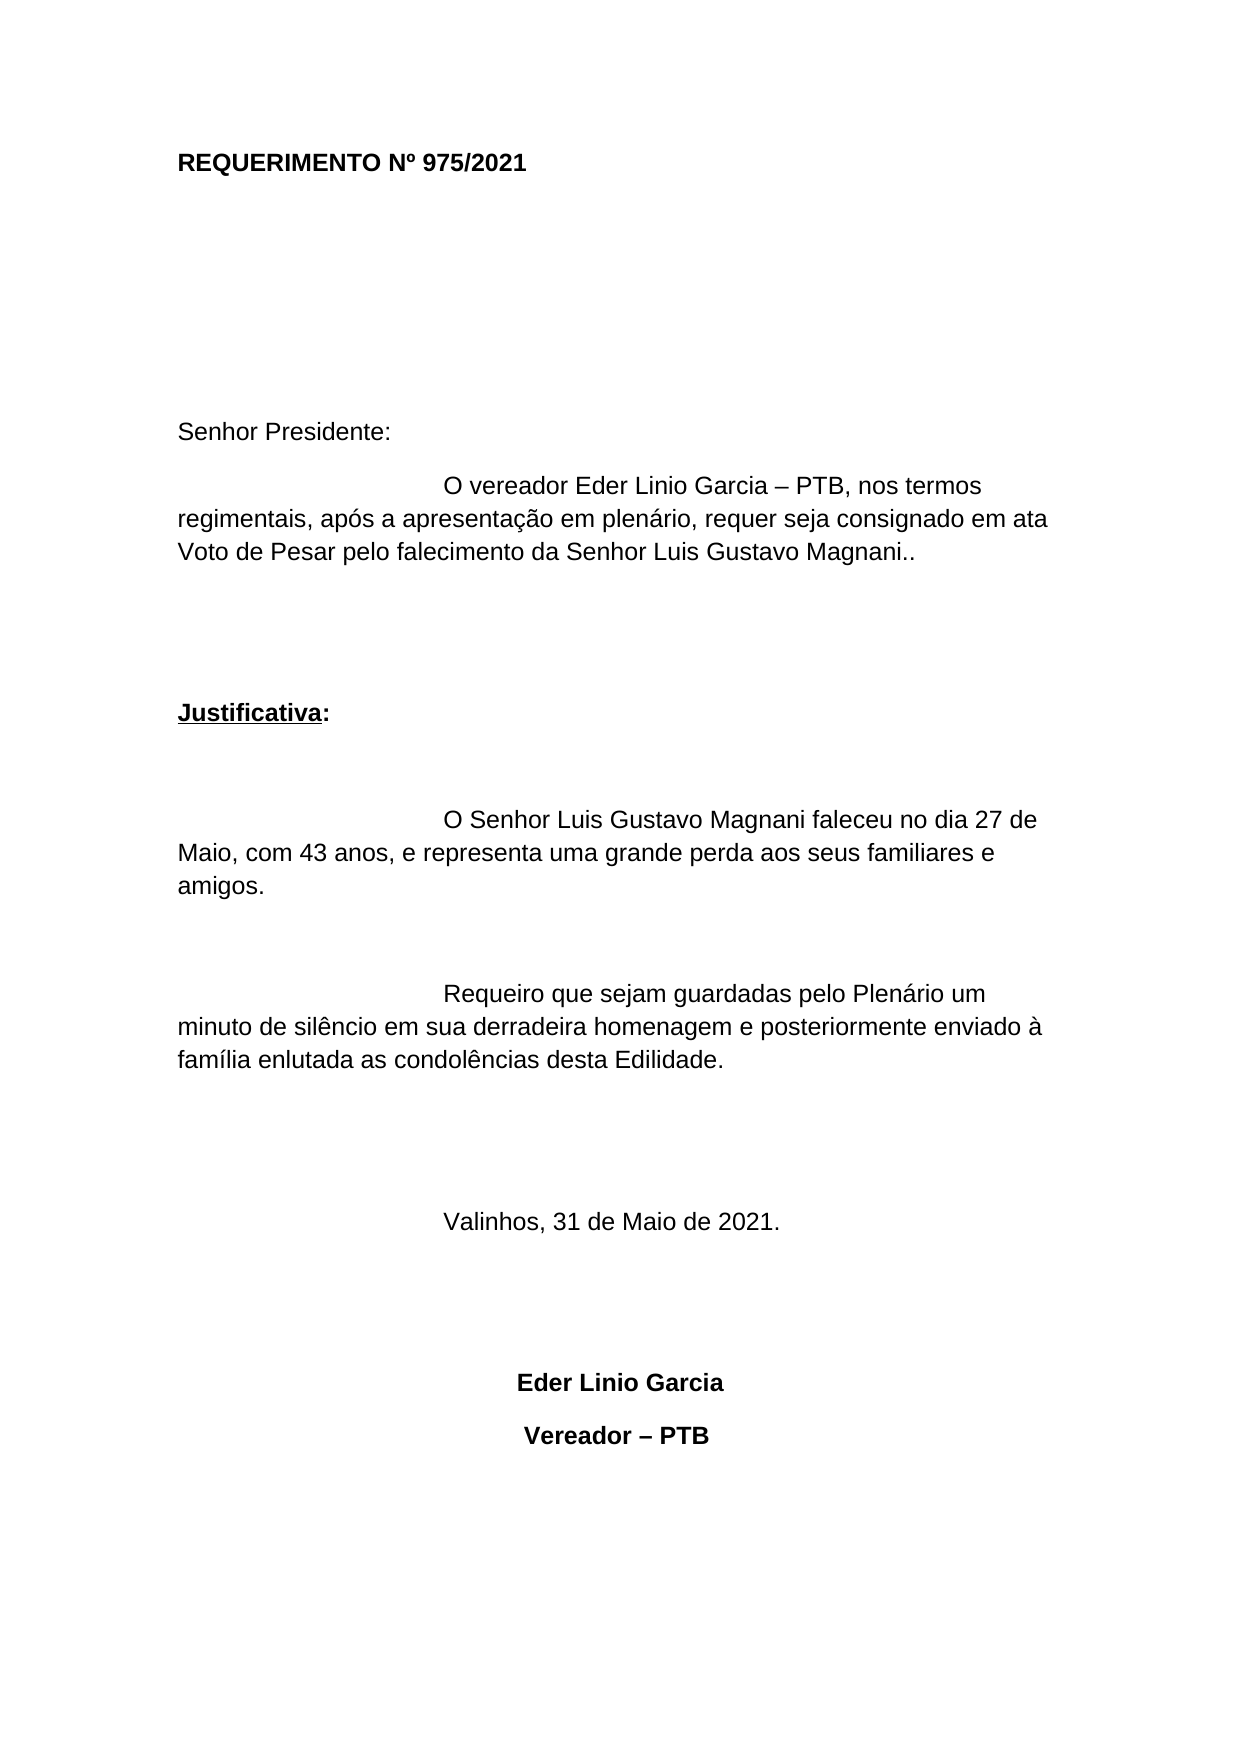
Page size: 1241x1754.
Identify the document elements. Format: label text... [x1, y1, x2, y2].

text Valinhos, 31 de Maio de 2021. [177, 1207, 1063, 1235]
text Eder Linio Garcia [177, 1367, 1063, 1396]
text REQUERIMENTO Nº 975/2021 [177, 148, 1063, 176]
text Justificativa: [177, 698, 1063, 726]
text Vereador – PTB [177, 1421, 1080, 1450]
text Requeiro que sejam guardadas pelo Plenário um minuto de silêncio em sua derradeira homenagem e posteriormente enviado à família enlutada as condolências desta Edilidade. [177, 979, 1063, 1074]
text Senhor Presidente: [177, 417, 1063, 446]
text O vereador Eder Linio Garcia – PTB, nos termos regimentais, após a apresentação em plenário, requer seja consignado em ata Voto de Pesar pelo falecimento da Senhor Luis Gustavo Magnani.. [177, 471, 1063, 566]
text O Senhor Luis Gustavo Magnani faleceu no dia 27 de Maio, com 43 anos, e representa uma grande perda aos seus familiares e amigos. [177, 805, 1063, 900]
